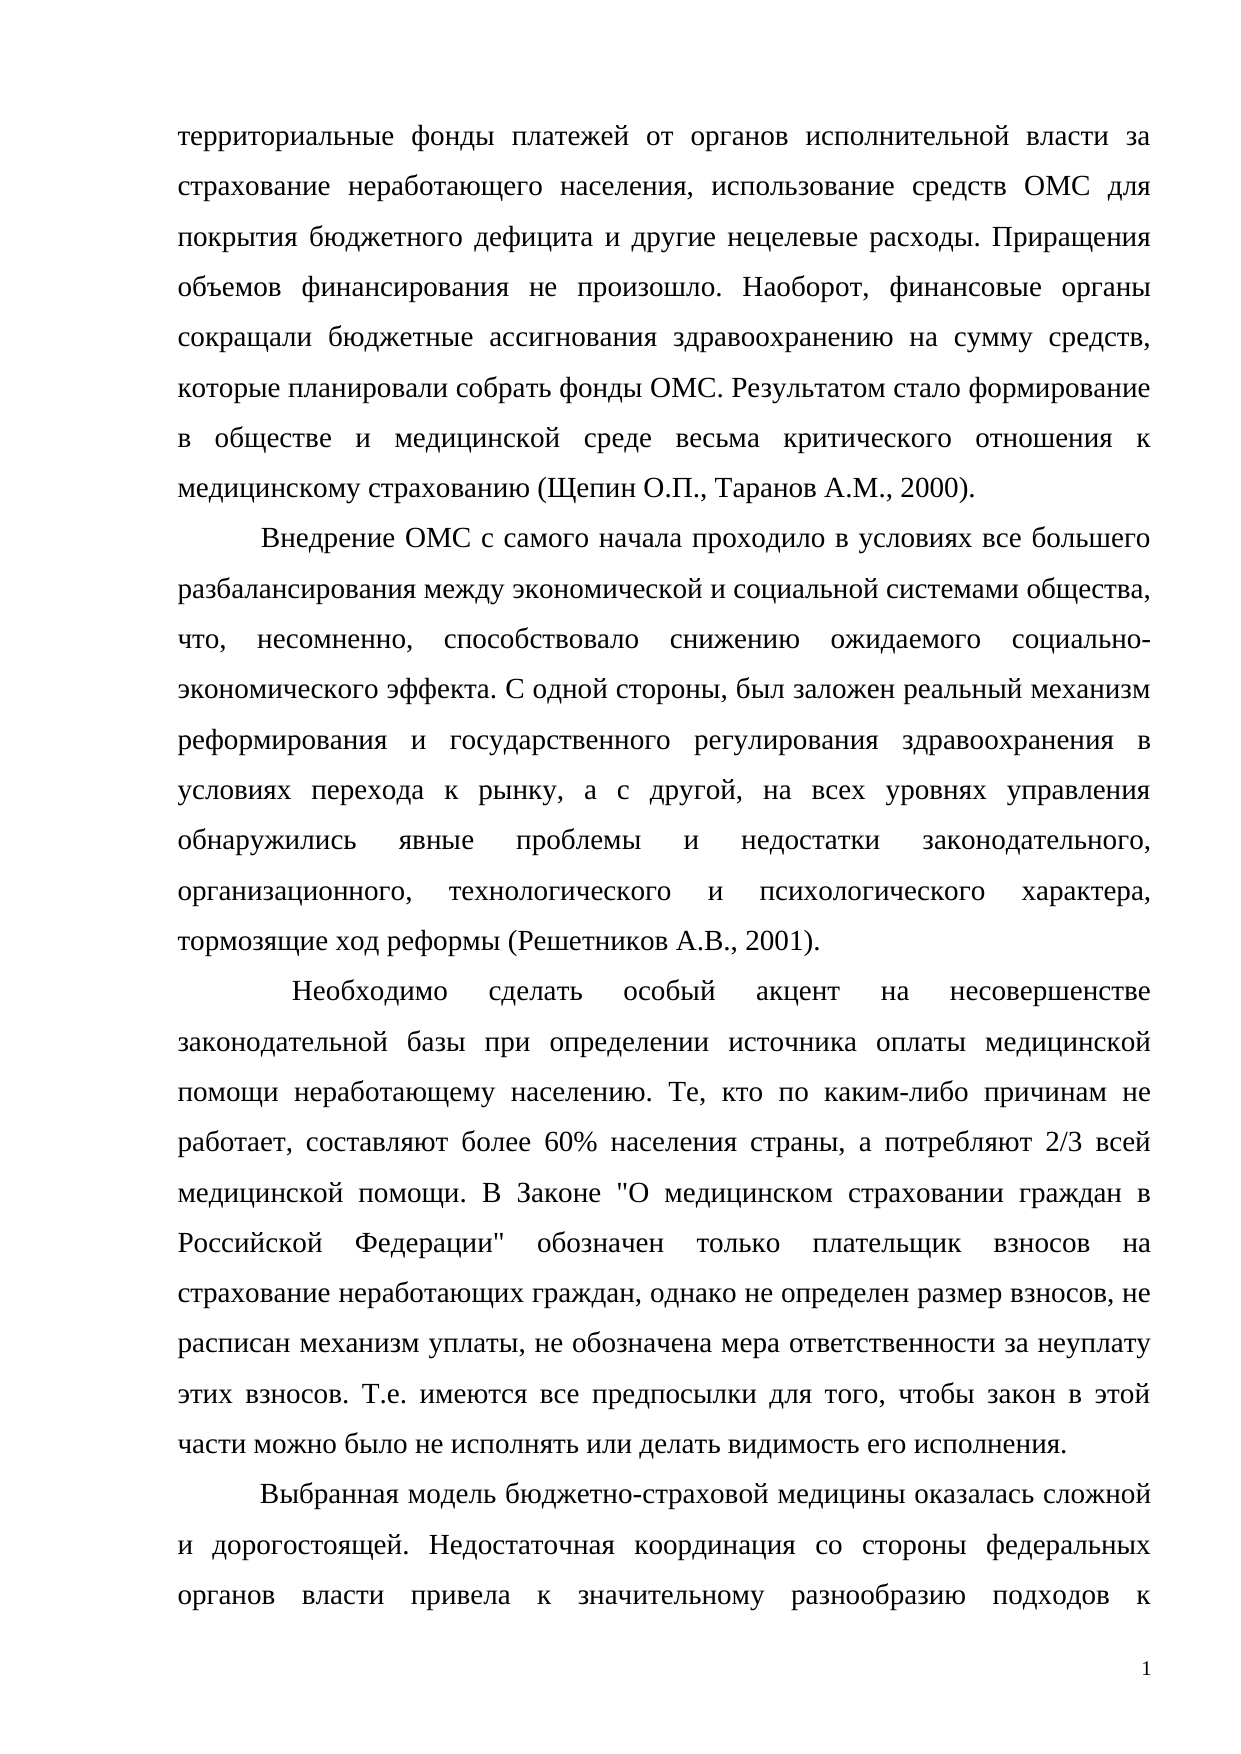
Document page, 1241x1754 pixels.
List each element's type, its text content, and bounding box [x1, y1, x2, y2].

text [177, 1477, 1152, 1611]
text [177, 118, 1152, 504]
text Внедрение ОМС с самого начала проходило в условиях все большего разбалансирования между экономической и социальной системами общества, что, несомненно, способствовало снижению ожидаемого социально-экономического эффекта. С одной стороны, был заложен реальный механизм реформирования и государственного регулирования здравоохранения в условиях перехода к рынку, а с другой, на всех уровнях управления обнаружились явные проблемы и недостатки законодательного, организационного, технологического и психологического характера, тормозящие ход реформы (Решетников А.В., 2001). [177, 521, 1152, 957]
text Необходимо сделать особый акцент на несовершенстве законодательной базы при определении источника оплаты медицинской помощи неработающему населению. Те, кто по каким-либо причинам не работает, составляют более 60% населения страны, а потребляют 2/3 всей медицинской помощи. В Законе "О медицинском страховании граждан в Российской Федерации" обозначен только плательщик взносов на страхование неработающих граждан, однако не определен размер взносов, не расписан механизм уплаты, не обозначена мера ответственности за неуплату этих взносов. Т.е. имеются все предпосылки для того, чтобы закон в этой части можно было не исполнять или делать видимость его исполнения. [177, 973, 1152, 1460]
